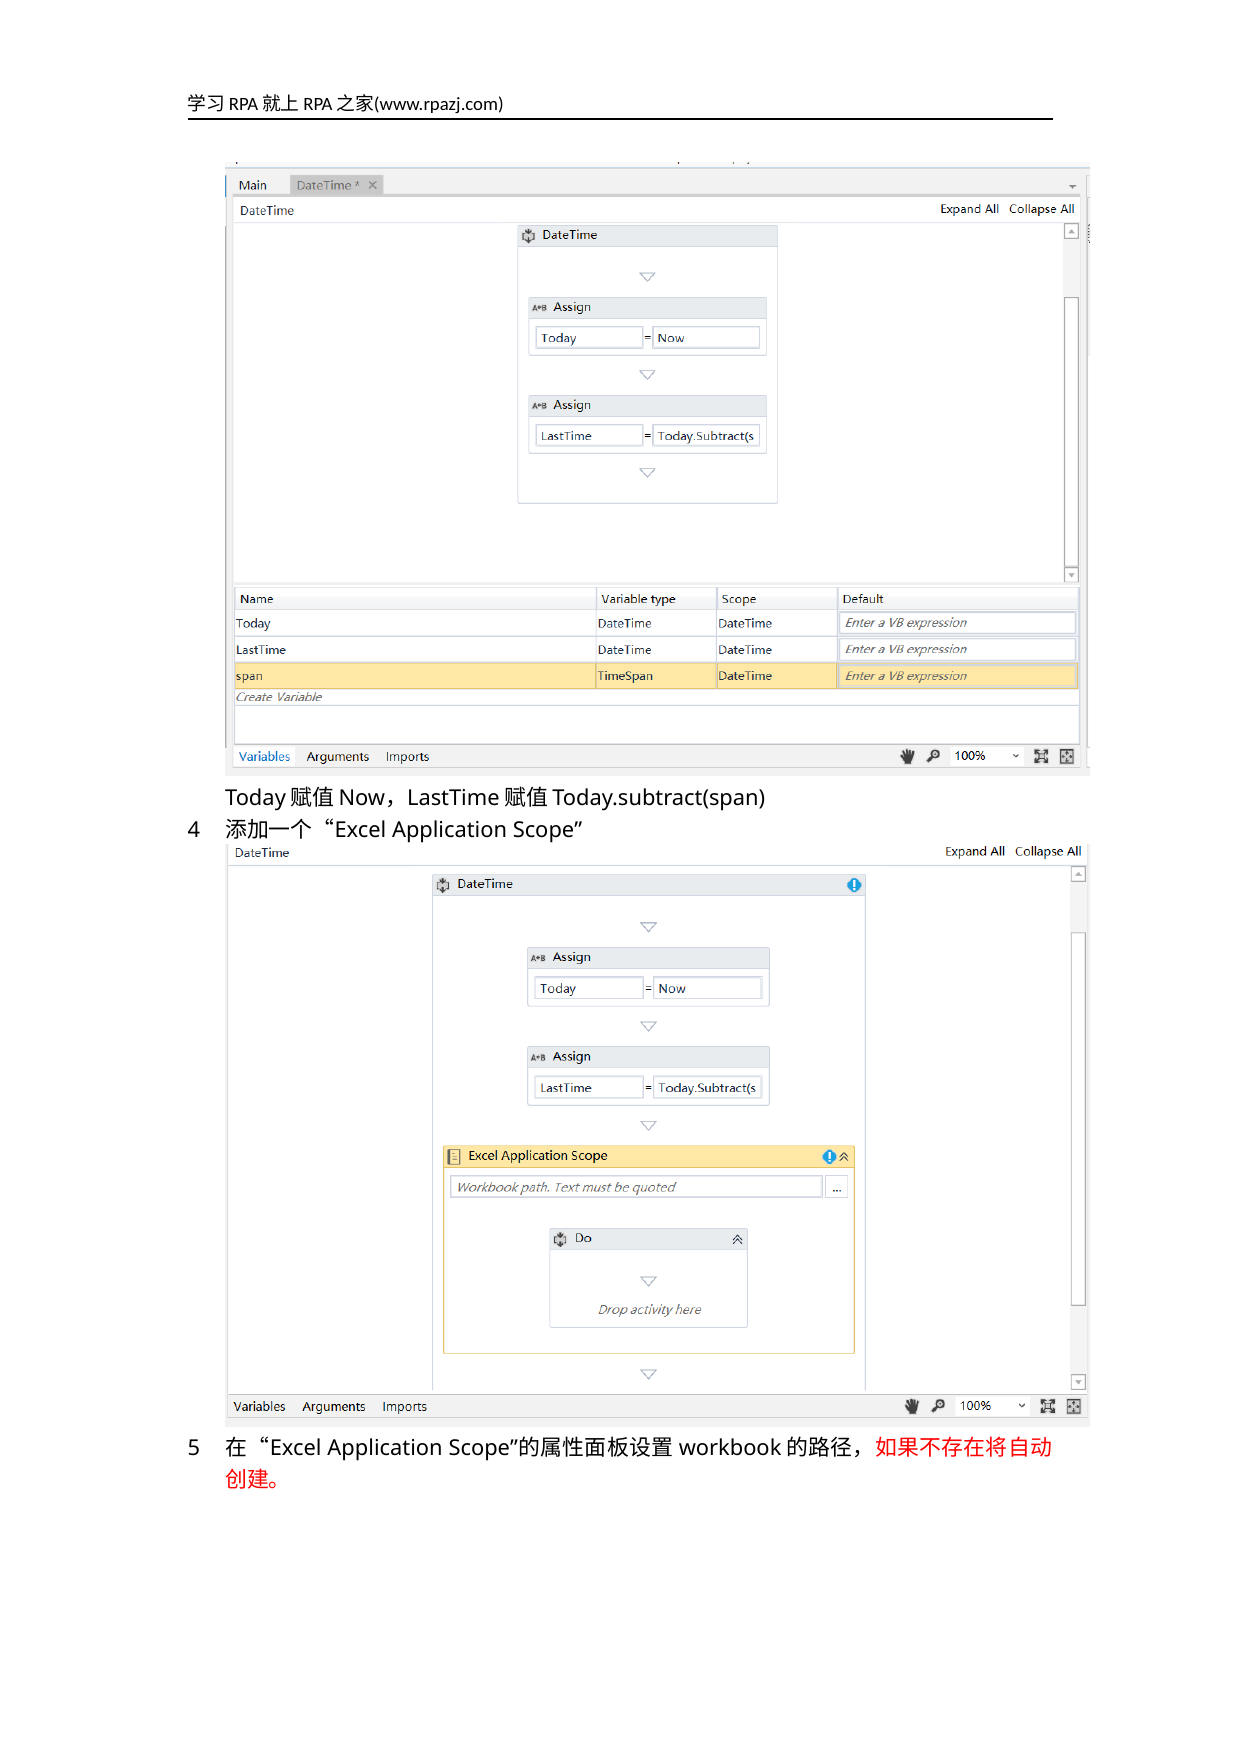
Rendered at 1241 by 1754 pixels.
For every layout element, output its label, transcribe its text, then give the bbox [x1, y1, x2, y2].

picture [225, 162, 1091, 776]
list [187, 1429, 1053, 1494]
picture [225, 844, 1091, 1427]
